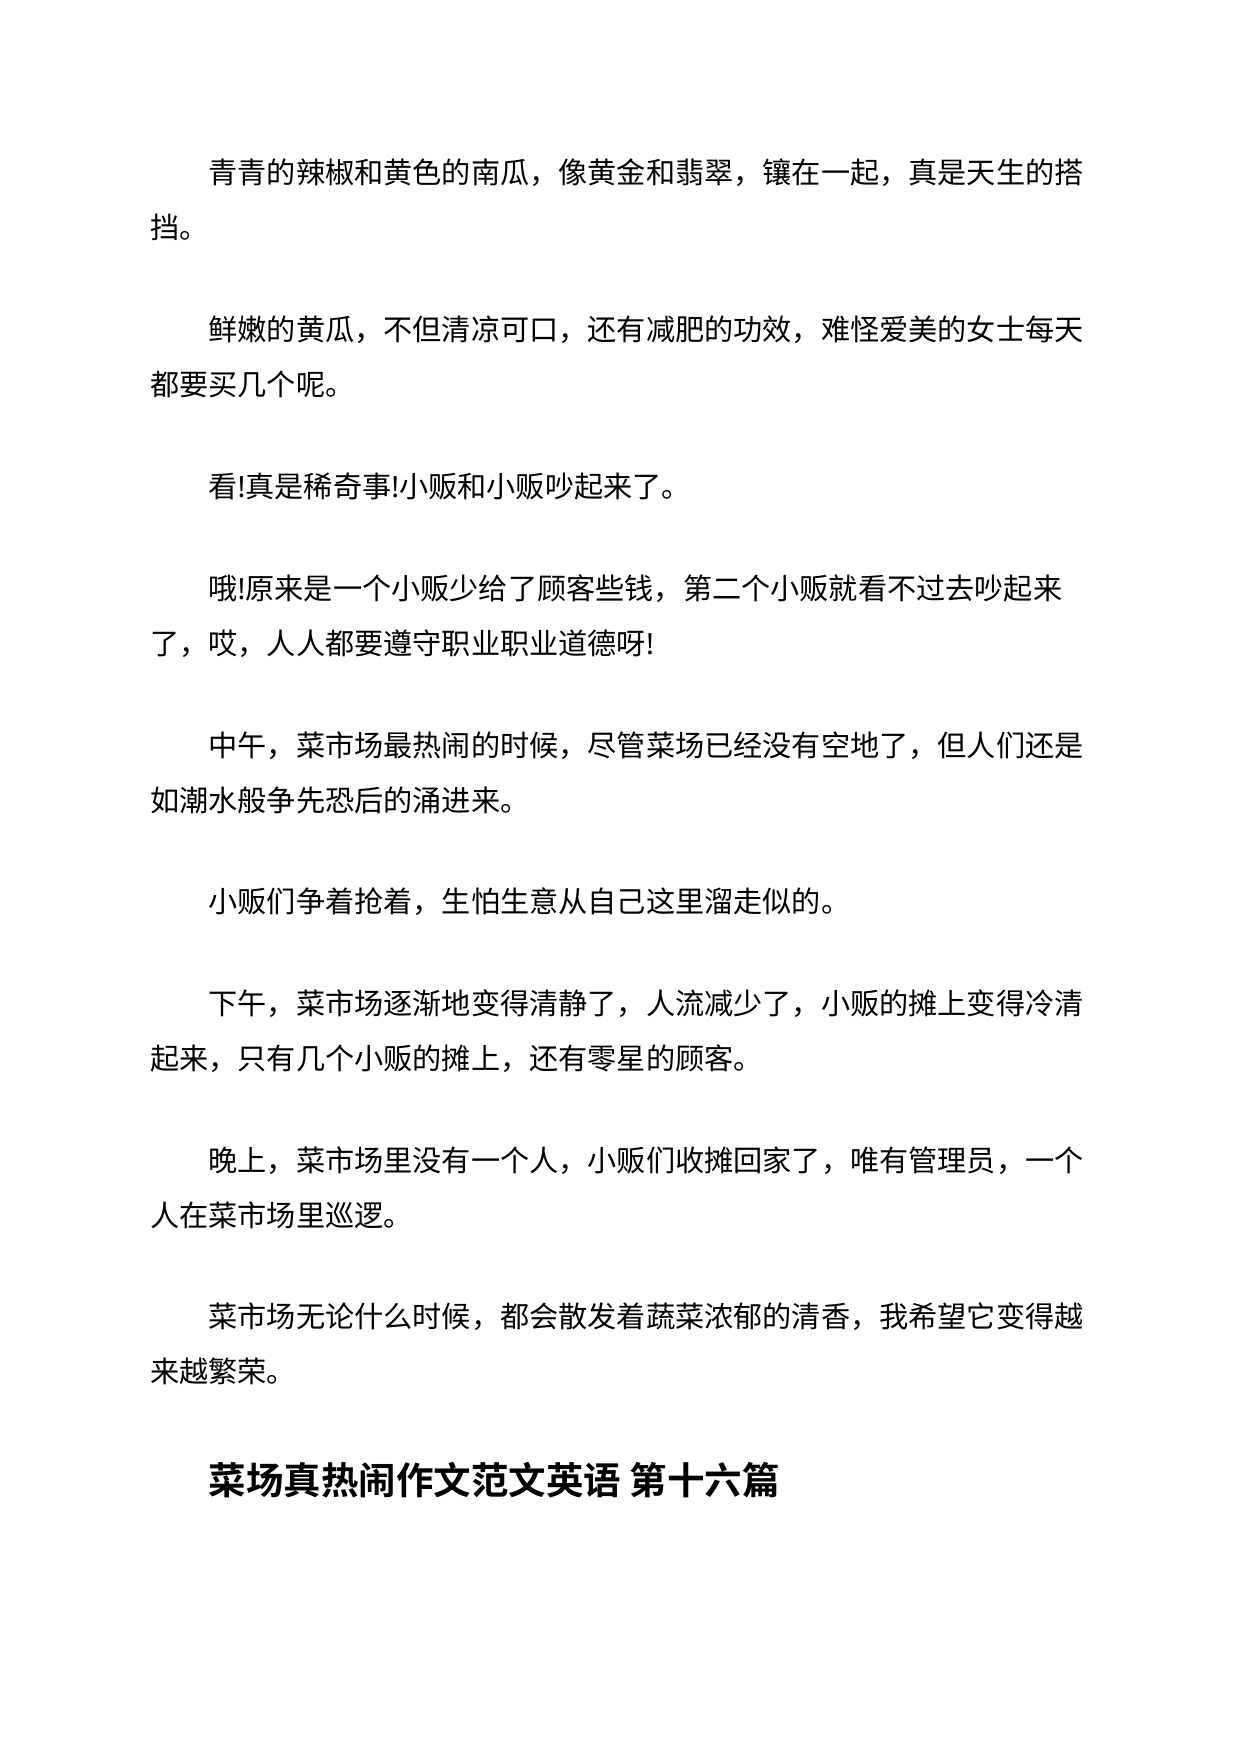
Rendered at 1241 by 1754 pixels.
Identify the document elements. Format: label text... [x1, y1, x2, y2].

text 菜场真热闹作文范文英语 第十六篇 [150, 1451, 1090, 1505]
text 小贩们争着抢着，生怕生意从自己这里溜走似的。 [150, 879, 1090, 921]
text 晚上，菜市场里没有一个人，小贩们收摊回家了，唯有管理员，一个人在菜市场里巡逻。 [150, 1137, 1090, 1234]
text 看!真是稀奇事!小贩和小贩吵起来了。 [150, 463, 1090, 506]
text 鲜嫩的黄瓜，不但清凉可口，还有减肥的功效，难怪爱美的女士每天都要买几个呢。 [150, 307, 1090, 404]
text 青青的辣椒和黄色的南瓜，像黄金和翡翠，镶在一起，真是天生的搭挡。 [150, 150, 1090, 247]
text 下午，菜市场逐渐地变得清静了，人流减少了，小贩的摊上变得冷清起来，只有几个小贩的摊上，还有零星的顾客。 [150, 981, 1090, 1078]
text 中午，菜市场最热闹的时候，尽管菜场已经没有空地了，但人们还是如潮水般争先恐后的涌进来。 [150, 722, 1090, 819]
text 哦!原来是一个小贩少给了顾客些钱，第二个小贩就看不过去吵起来了，哎，人人都要遵守职业职业道德呀! [150, 565, 1090, 663]
text 菜市场无论什么时候，都会散发着蔬菜浓郁的清香，我希望它变得越来越繁荣。 [150, 1294, 1090, 1391]
